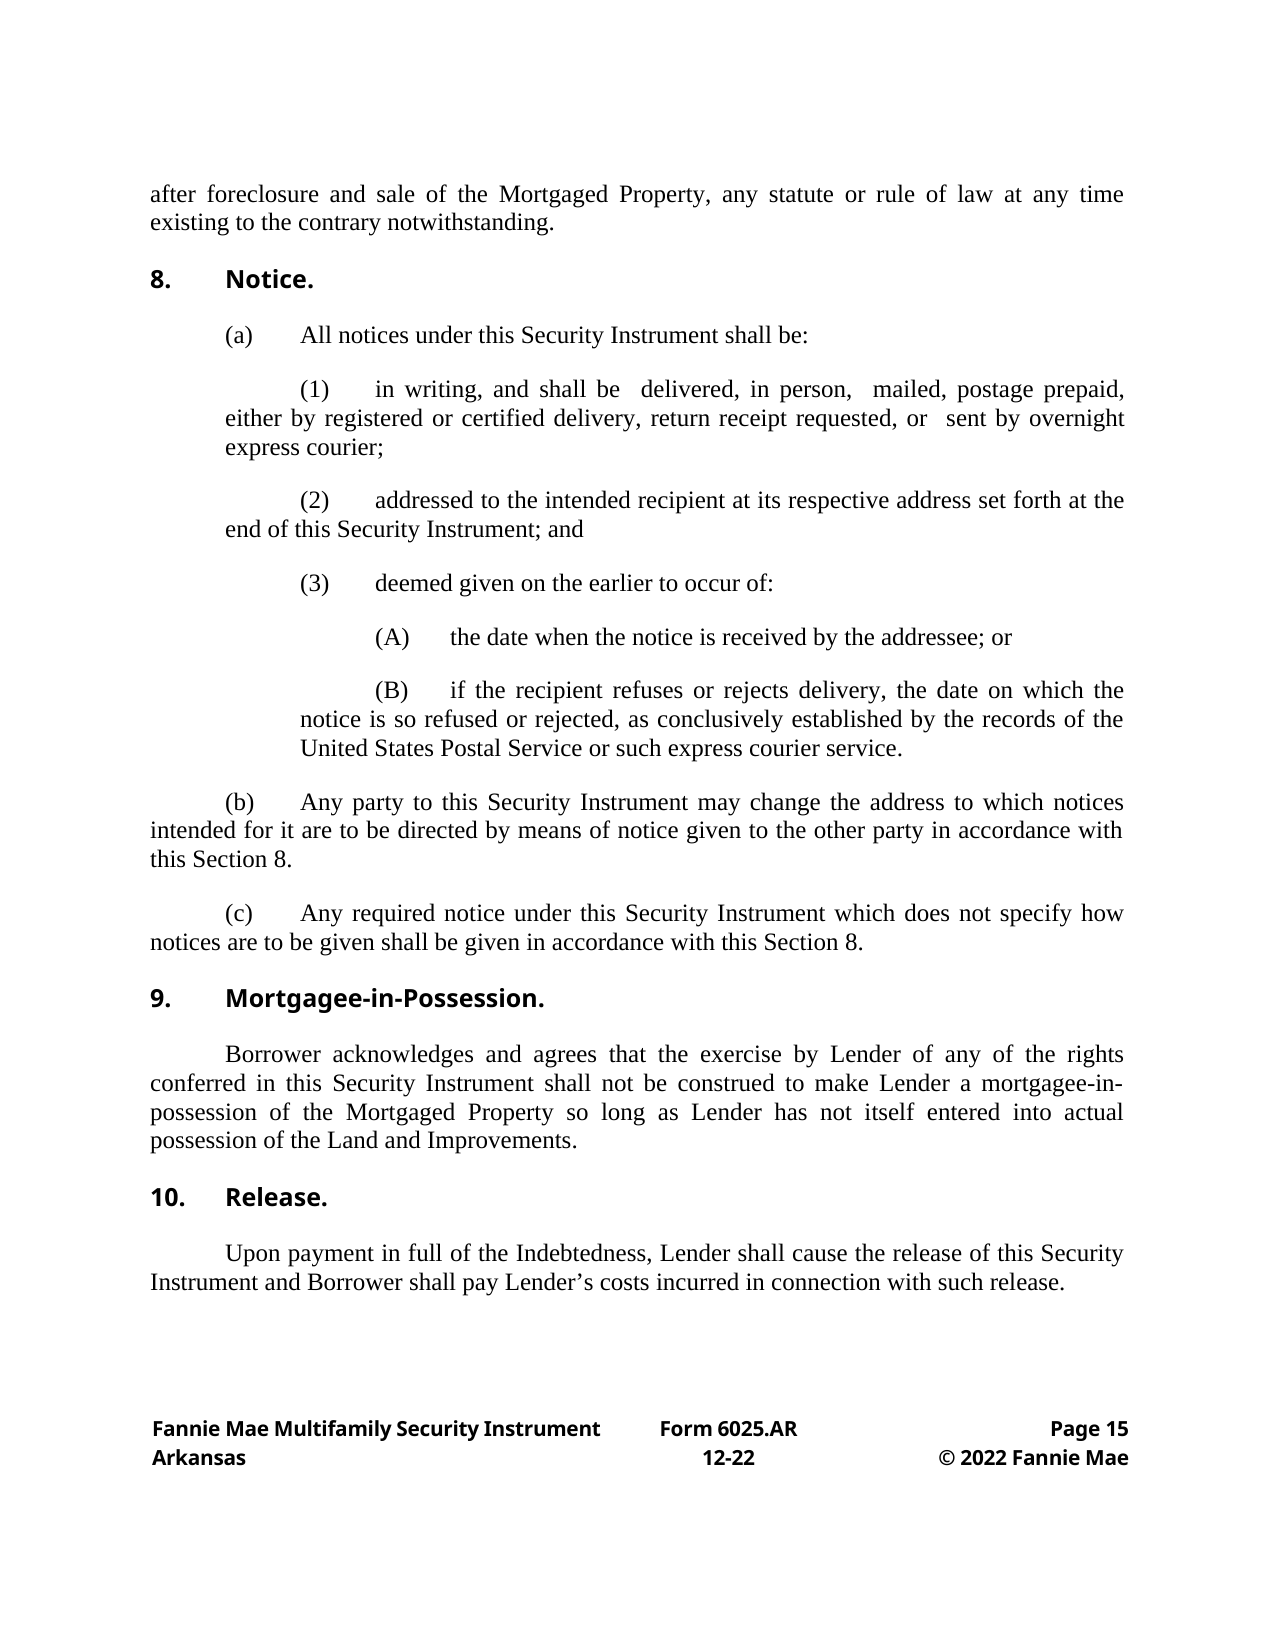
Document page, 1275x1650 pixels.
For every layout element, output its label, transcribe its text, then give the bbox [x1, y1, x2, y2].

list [150, 179, 1125, 236]
list Any party to this Security Instrument may change the address to which notices intended for it are to be directed by means of notice given to the other party in accordance with this Section 8. [150, 787, 1125, 873]
list Any required notice under this Security Instrument which does not specify how notices are to be given shall be given in accordance with this Section 8. [150, 898, 1125, 955]
subtitle Release. [150, 1179, 1125, 1213]
list All notices under this Security Instrument shall be: [150, 320, 1125, 349]
subtitle Mortgagee-in-Possession. [150, 980, 1125, 1014]
list addressed to the intended recipient at its respective address set forth at the end of this Security Instrument; and [225, 485, 1125, 543]
text Upon payment in full of the Indebtedness, Lender shall cause the release of this Security Instrument and Borrower shall pay Lender’s costs incurred in connection with such release. [150, 1238, 1125, 1296]
subtitle Notice. [150, 261, 1125, 295]
list the date when the notice is received by the addressee; or [300, 622, 1125, 650]
list deemed given on the earlier to occur of: [225, 568, 1125, 597]
list if the recipient refuses or rejects delivery, the date on which the notice is so refused or rejected, as conclusively established by the records of the United States Postal Service or such express courier service. [300, 675, 1125, 762]
text Borrower acknowledges and agrees that the exercise by Lender of any of the rights conferred in this Security Instrument shall not be construed to make Lender a mortgagee-in-possession of the Mortgaged Property so long as Lender has not itself entered into actual possession of the Land and Improvements. [150, 1039, 1125, 1154]
list in writing, and shall be delivered, in person, mailed, postage prepaid, either by registered or certified delivery, return receipt requested, or sent by overnight express courier; [225, 374, 1125, 460]
